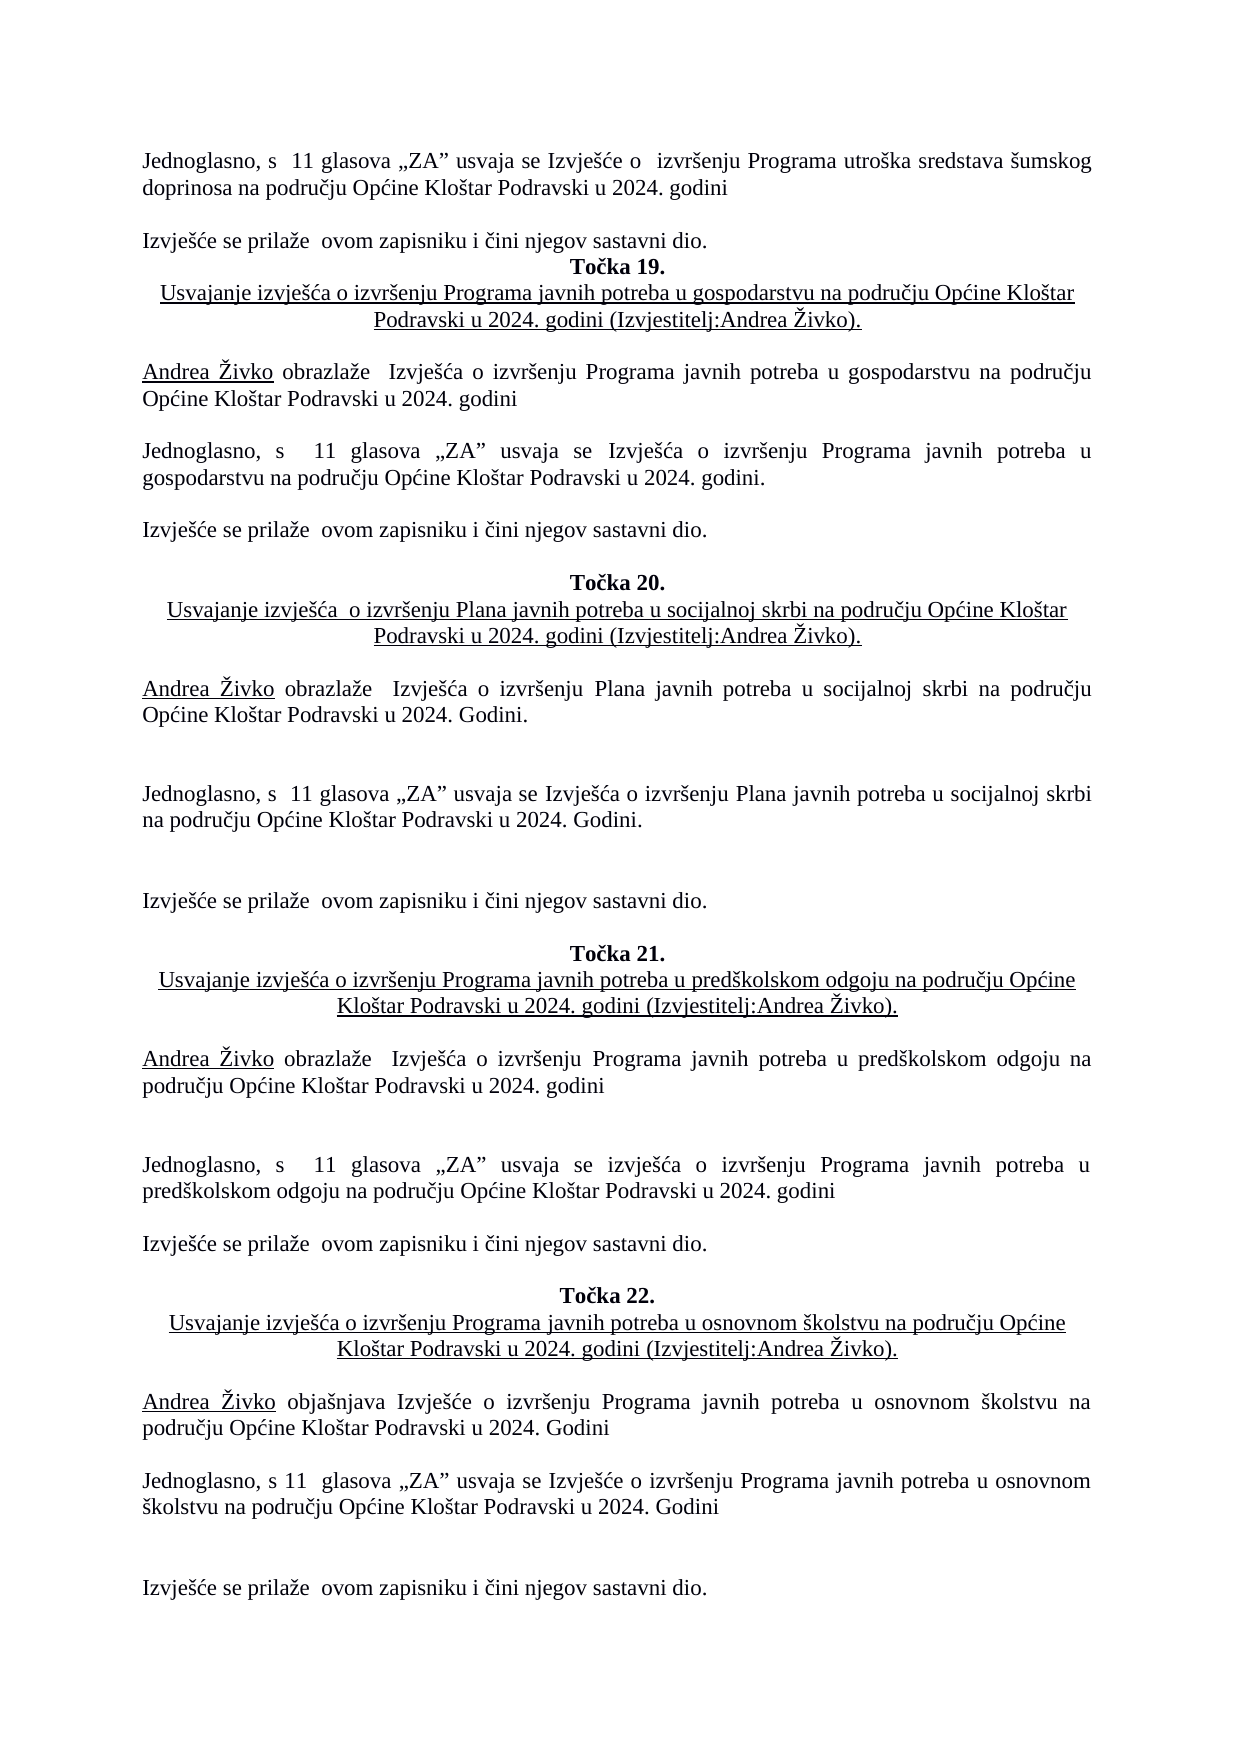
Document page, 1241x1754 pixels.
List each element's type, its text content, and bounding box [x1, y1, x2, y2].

text Jednoglasno, s 11 glasova „ZA” usvaja se Izvješća o izvršenju Programa javnih potreba u gospodarstvu na području Općine Kloštar Podravski u 2024. godini. [142, 437, 1093, 490]
text Točka 21. [142, 940, 1093, 966]
text Izvješće se prilaže ovom zapisniku i čini njegov sastavni dio. [142, 1574, 1093, 1600]
text Andrea Živko objašnjava Izvješće o izvršenju Programa javnih potreba u osnovnom školstvu na području Općine Kloštar Podravski u 2024. Godini [142, 1388, 1093, 1441]
text Usvajanje izvješća o izvršenju Programa javnih potreba u predškolskom odgoju na području Općine Kloštar Podravski u 2024. godini (Izvjestitelj:Andrea Živko). [142, 966, 1093, 1019]
text Usvajanje izvješća o izvršenju Programa javnih potreba u osnovnom školstvu na području Općine Kloštar Podravski u 2024. godini (Izvjestitelj:Andrea Živko). [142, 1309, 1093, 1362]
text Izvješće se prilaže ovom zapisniku i čini njegov sastavni dio. [142, 517, 1093, 543]
text Točka 20. [142, 569, 1093, 596]
text Točka 22. [142, 1282, 1093, 1309]
text Usvajanje izvješća o izvršenju Plana javnih potreba u socijalnoj skrbi na području Općine Kloštar Podravski u 2024. godini (Izvjestitelj:Andrea Živko). [142, 596, 1093, 648]
text Jednoglasno, s 11 glasova „ZA” usvaja se Izvješća o izvršenju Plana javnih potreba u socijalnoj skrbi na području Općine Kloštar Podravski u 2024. Godini. [142, 780, 1093, 833]
text Andrea Živko obrazlaže Izvješća o izvršenju Programa javnih potreba u gospodarstvu na području Općine Kloštar Podravski u 2024. godini [142, 358, 1093, 411]
text Izvješće se prilaže ovom zapisniku i čini njegov sastavni dio. [142, 1230, 1093, 1256]
text Jednoglasno, s 11 glasova „ZA” usvaja se Izvješće o izvršenju Programa utroška sredstava šumskog doprinosa na području Općine Kloštar Podravski u 2024. godini [142, 148, 1093, 200]
text Točka 19. [142, 253, 1093, 279]
text Jednoglasno, s 11 glasova „ZA” usvaja se Izvješće o izvršenju Programa javnih potreba u osnovnom školstvu na području Općine Kloštar Podravski u 2024. Godini [142, 1467, 1093, 1520]
text Izvješće se prilaže ovom zapisniku i čini njegov sastavni dio. [142, 227, 1093, 253]
text Andrea Živko obrazlaže Izvješća o izvršenju Plana javnih potreba u socijalnoj skrbi na području Općine Kloštar Podravski u 2024. Godini. [142, 675, 1093, 727]
text Usvajanje izvješća o izvršenju Programa javnih potreba u gospodarstvu na području Općine Kloštar Podravski u 2024. godini (Izvjestitelj:Andrea Živko). [142, 279, 1093, 332]
text Andrea Živko obrazlaže Izvješća o izvršenju Programa javnih potreba u predškolskom odgoju na području Općine Kloštar Podravski u 2024. godini [142, 1045, 1093, 1098]
text Jednoglasno, s 11 glasova „ZA” usvaja se izvješća o izvršenju Programa javnih potreba u predškolskom odgoju na području Općine Kloštar Podravski u 2024. godini [142, 1151, 1093, 1203]
text Izvješće se prilaže ovom zapisniku i čini njegov sastavni dio. [142, 887, 1093, 913]
